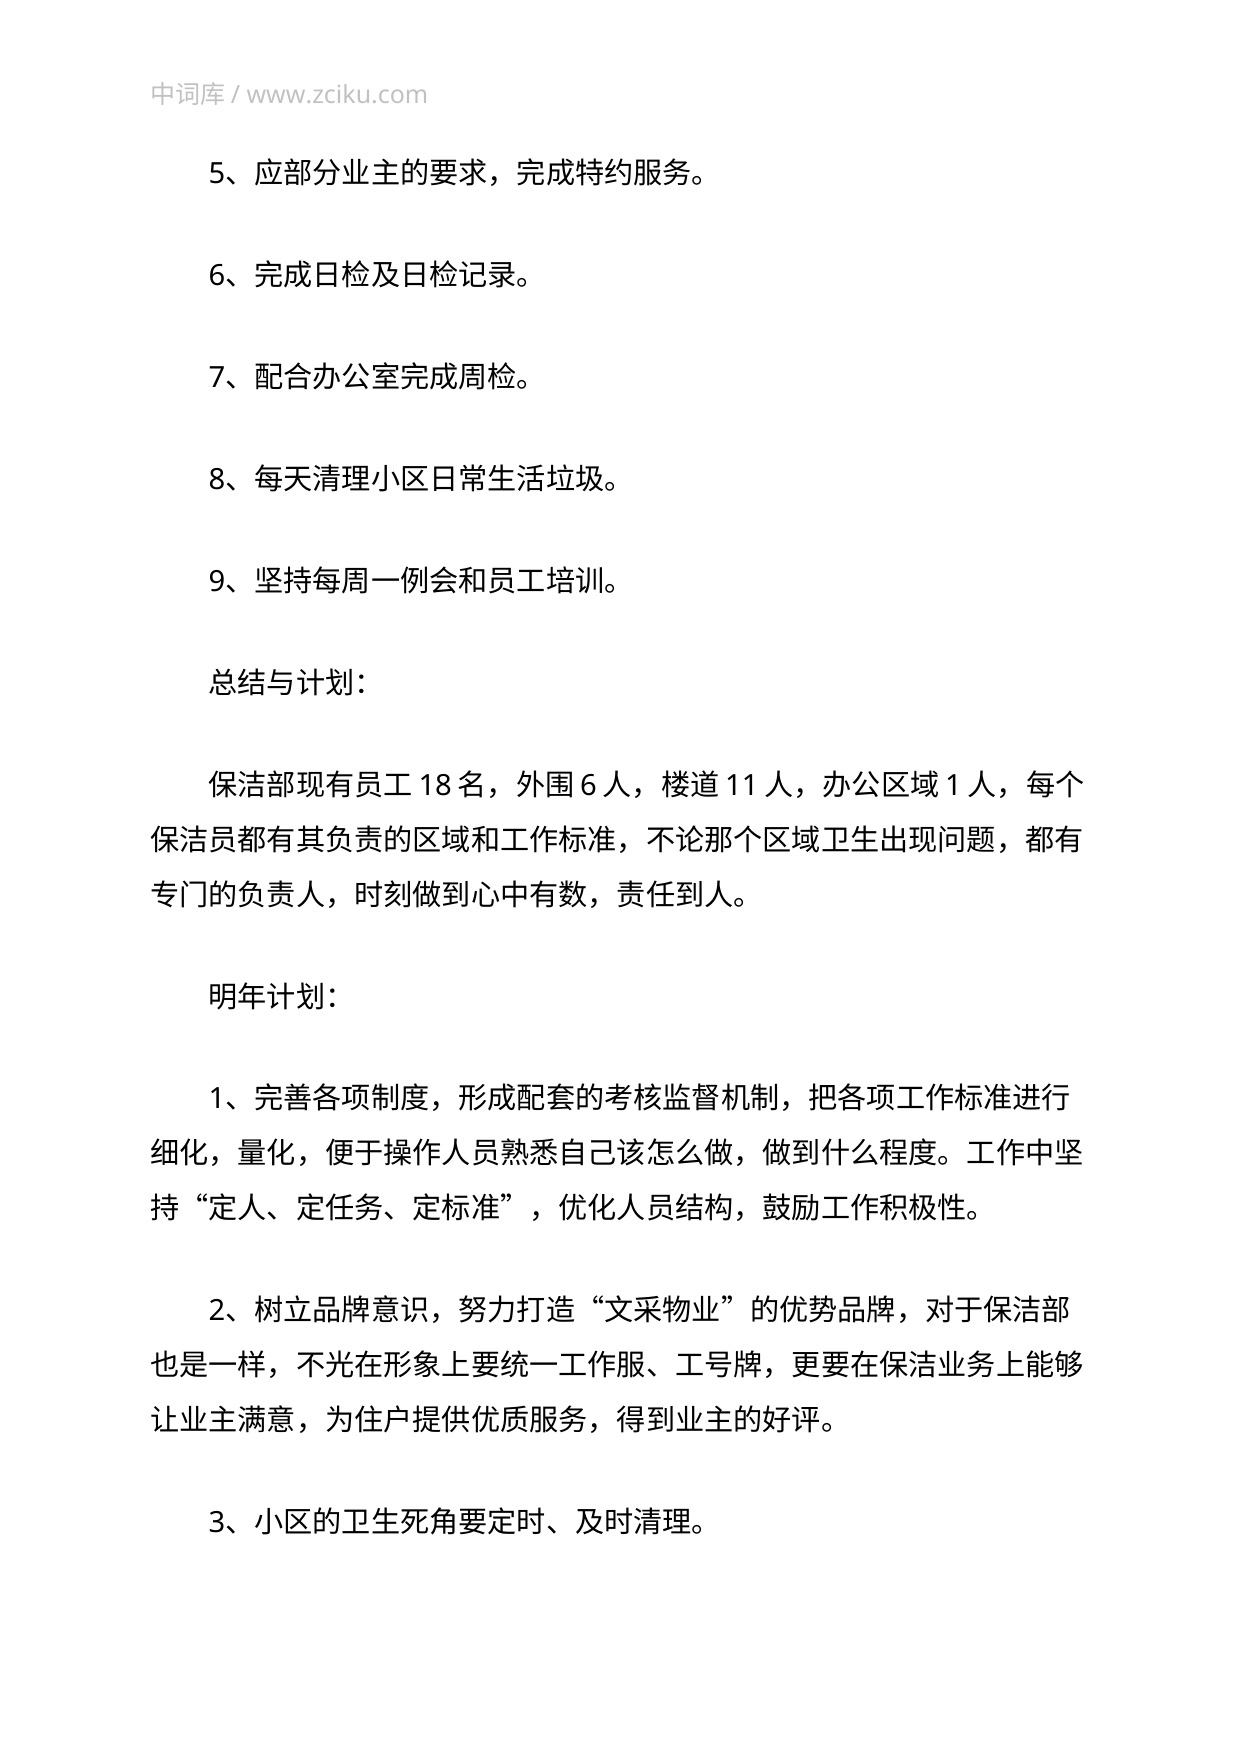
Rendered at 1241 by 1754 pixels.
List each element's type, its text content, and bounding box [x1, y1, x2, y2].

text 2、树立品牌意识，努力打造“文采物业”的优势品牌，对于保洁部也是一样，不光在形象上要统一工作服、工号牌，更要在保洁业务上能够让业主满意，为住户提供优质服务，得到业主的好评。 [150, 1287, 1090, 1439]
text 6、完成日检及日检记录。 [150, 252, 1090, 294]
text 5、应部分业主的要求，完成特约服务。 [150, 150, 1090, 192]
text 保洁部现有员工18名，外围6人，楼道11人，办公区域1人，每个保洁员都有其负责的区域和工作标准，不论那个区域卫生出现问题，都有专门的负责人，时刻做到心中有数，责任到人。 [150, 762, 1090, 914]
text 9、坚持每周一例会和员工培训。 [150, 558, 1090, 600]
text 8、每天清理小区日常生活垃圾。 [150, 456, 1090, 498]
text 总结与计划： [150, 660, 1090, 702]
text 7、配合办公室完成周检。 [150, 354, 1090, 396]
text 明年计划： [150, 973, 1090, 1016]
text 1、完善各项制度，形成配套的考核监督机制，把各项工作标准进行细化，量化，便于操作人员熟悉自己该怎么做，做到什么程度。工作中坚持“定人、定任务、定标准”，优化人员结构，鼓励工作积极性。 [150, 1075, 1090, 1227]
text 3、小区的卫生死角要定时、及时清理。 [150, 1498, 1090, 1541]
